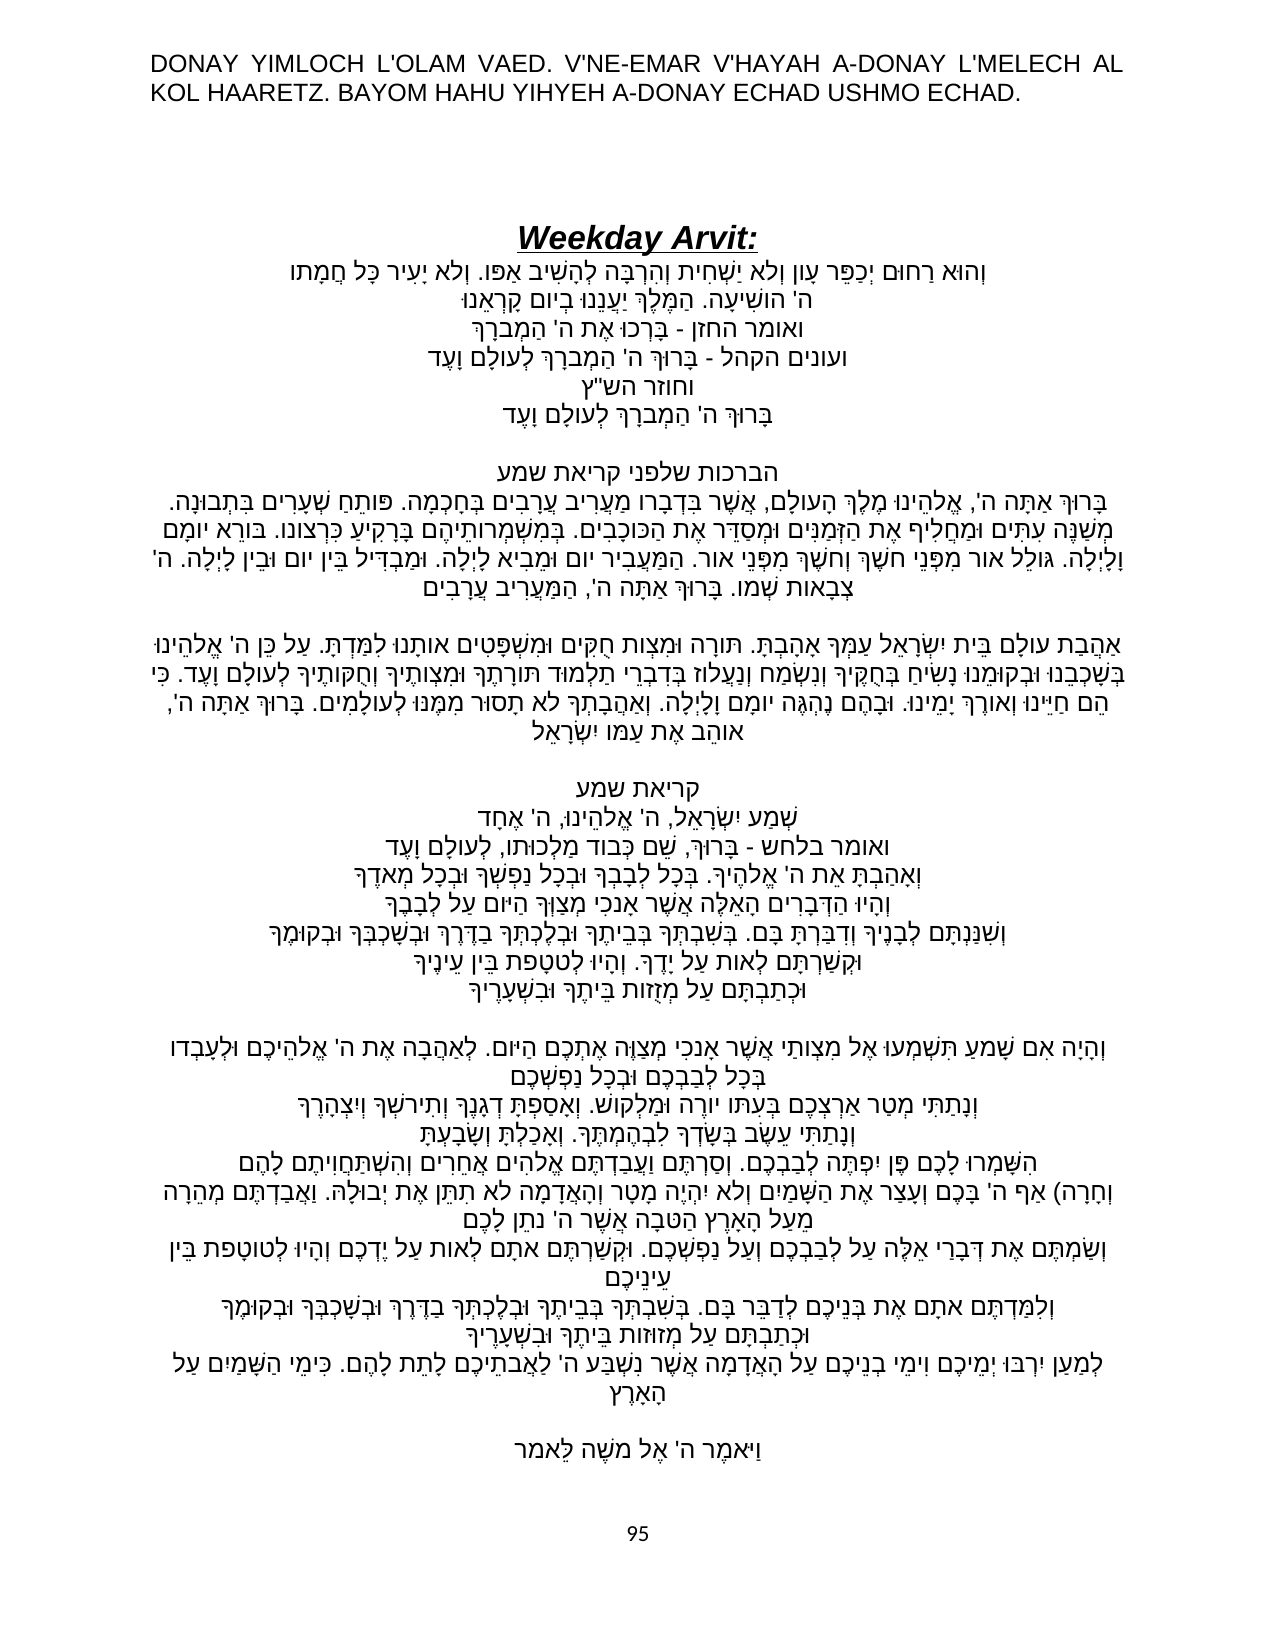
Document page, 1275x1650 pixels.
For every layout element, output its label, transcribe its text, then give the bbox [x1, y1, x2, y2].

text קריאת שמע [150, 774, 1125, 803]
text ה' הושִׁיעָה. הַמֶּלֶךְ יַעֲנֵנוּ בְיום קָרְאֵנוּ [150, 285, 1125, 314]
text ועונים הקהל - בָּרוּךְ ה' הַמְברָךְ לְעולָם וָעֶד [150, 343, 1125, 372]
text וּכְתַבְתָּם עַל מְזוּזות בֵּיתֶךָ וּבִשְׁעָרֶיךָ [150, 1320, 1125, 1349]
text וְהוּא רַחוּם יְכַפֵּר עָון וְלא יַשְׁחִית וְהִרְבָּה לְהָשִׁיב אַפּו. וְלא יָעִיר כָּל חֲמָתו [150, 257, 1125, 285]
text Weekday Arvit: [150, 218, 1125, 257]
text וְנָתַתִּי מְטַר אַרְצְכֶם בְּעִתּו יורֶה וּמַלְקושׁ. וְאָסַפְתָּ דְגָנֶךָ וְתִירשְׁךָ וְיִצְהָרֶךָ [150, 1090, 1125, 1119]
text בָּרוּךְ ה' הַמְברָךְ לְעולָם וָעֶד [150, 400, 1125, 429]
text וְהָיָה אִם שָׁמעַ תִּשְׁמְעוּ אֶל מִצְותַי אֲשֶׁר אָנכִי מְצַוֶּה אֶתְכֶם הַיּום. לְאַהֲבָה אֶת ה' אֱלהֵיכֶם וּלְעָבְדו בְּכָל לְבַבְכֶם וּבְכָל נַפְשְׁכֶם [150, 1033, 1125, 1090]
text לְמַעַן יִרְבּוּ יְמֵיכֶם וִימֵי בְנֵיכֶם עַל הָאֲדָמָה אֲשֶׁר נִשְׁבַּע ה' לַאֲבתֵיכֶם לָתֵת לָהֶם. כִּימֵי הַשָּׁמַיִם עַל הָאָרֶץ [150, 1349, 1125, 1407]
text וְלִמַּדְתֶּם אתָם אֶת בְּנֵיכֶם לְדַבֵּר בָּם. בְּשִׁבְתְּךָ בְּבֵיתֶךָ וּבְלֶכְתְּךָ בַדֶּרֶךְ וּבְשָׁכְבְּךָ וּבְקוּמֶךָ [150, 1292, 1125, 1320]
text וְשַׂמְתֶּם אֶת דְּבָרַי אֵלֶּה עַל לְבַבְכֶם וְעַל נַפְשְׁכֶם. וּקְשַׁרְתֶּם אתָם לְאות עַל יֶדְכֶם וְהָיוּ לְטוטָפת בֵּין עֵינֵיכֶם [150, 1234, 1125, 1292]
text וְשִׁנַּנְתָּם לְבָנֶיךָ וְדִבַּרְתָּ בָּם. בְּשִׁבְתְּךָ בְּבֵיתֶךָ וּבְלֶכְתְּךָ בַדֶּרֶךְ וּבְשָׁכְבְּךָ וּבְקוּמֶךָ [150, 918, 1125, 947]
text וְחָרָה) אַף ה' בָּכֶם וְעָצַר אֶת הַשָּׁמַיִם וְלא יִהְיֶה מָטָר וְהָאֲדָמָה לא תִתֵּן אֶת יְבוּלָהּ. וַאֲבַדְתֶּם מְהֵרָה מֵעַל הָאָרֶץ הַטּבָה אֲשֶׁר ה' נתֵן לָכֶם [150, 1177, 1125, 1234]
text וְנָתַתִּי עֵשֶׂב בְּשָׂדְךָ לִבְהֶמְתֶּךָ. וְאָכַלְתָּ וְשָׂבָעְתָּ [150, 1119, 1125, 1148]
text ואומר בלחש - בָּרוּךְ, שֵׁם כְּבוד מַלְכוּתו, לְעולָם וָעֶד [150, 832, 1125, 860]
text וַיּאמֶר ה' אֶל משֶׁה לֵּאמר [150, 1435, 1125, 1464]
text הברכות שלפני קריאת שמע [150, 458, 1125, 487]
text הִשָּׁמְרוּ לָכֶם פֶּן יִפְתֶּה לְבַבְכֶם. וְסַרְתֶּם וַעֲבַדְתֶּם אֱלהִים אֲחֵרִים וְהִשְׁתַּחֲוִיתֶם לָהֶם [150, 1148, 1125, 1177]
text וּכְתַבְתָּם עַל מְזֻזות בֵּיתֶךָ וּבִשְׁעָרֶיךָ [150, 975, 1125, 1004]
text וחוזר הש"ץ [150, 372, 1125, 400]
text וְאָהַבְתָּ אֵת ה' אֱלהֶיךָ. בְּכָל לְבָבְךָ וּבְכָל נַפְשְׁךָ וּבְכָל מְאדֶךָ [150, 860, 1125, 889]
text וְהָיוּ הַדְּבָרִים הָאֵלֶּה אֲשֶׁר אָנכִי מְצַוְּךָ הַיּום עַל לְבָבֶךָ [150, 889, 1125, 918]
text ואומר החזן - בָּרְכוּ אֶת ה' הַמְברָךְ [150, 314, 1125, 343]
text שְׁמַע יִשְׂרָאֵל, ה' אֱלהֵינוּ, ה' אֶחָד [150, 803, 1125, 832]
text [150, 49, 1125, 107]
text וּקְשַׁרְתָּם לְאות עַל יָדֶךָ. וְהָיוּ לְטטָפת בֵּין עֵינֶיךָ [150, 947, 1125, 975]
text אַהֲבַת עולָם בֵּית יִשְׂרָאֵל עַמְּךָ אָהָבְתָּ. תּורָה וּמִצְות חֻקִּים וּמִשְׁפָּטִים אותָנוּ לִמַּדְתָּ. עַל כֵּן ה' אֱלהֵינוּ בְּשָׁכְבֵנוּ וּבְקוּמֵנוּ נָשִׂיחַ בְּחֻקֶּיךָ וְנִשְׂמַח וְנַעֲלוז בְּדִבְרֵי תַלְמוּד תּורָתֶךָ וּמִצְותֶיךָ וְחֻקּותֶיךָ לְעולָם וָעֶד. כִּי הֵם חַיֵּינוּ וְאורֶךְ יָמֵינוּ. וּבָהֶם נֶהְגֶּה יומָם וָלָיְלָה. וְאַהֲבָתְךָ לא תָסוּר מִמֶּנּוּ לְעולָמִים. בָּרוּךְ אַתָּה ה', אוהֵב אֶת עַמּו יִשְׂרָאֵל [150, 630, 1125, 745]
text בָּרוּךְ אַתָּה ה', אֱלהֵינוּ מֶלֶךְ הָעולָם, אֲשֶׁר בִּדְבָרו מַעֲרִיב עֲרָבִים בְּחָכְמָה. פּותֵחַ שְׁעָרִים בִּתְבוּנָה. מְשַׁנֶּה עִתִּים וּמַחֲלִיף אֶת הַזְּמַנִּים וּמְסַדֵּר אֶת הַכּוכָבִים. בְּמִשְׁמְרותֵיהֶם בָּרָקִיעַ כִּרְצונו. בּורֵא יומָם וָלָיְלָה. גּולֵל אור מִפְּנֵי חשֶׁךְ וְחשֶׁךְ מִפְּנֵי אור. הַמַּעֲבִיר יום וּמֵבִיא לָיְלָה. וּמַבְדִּיל בֵּין יום וּבֵין לָיְלָה. ה' צְבָאות שְׁמו. בָּרוּךְ אַתָּה ה', הַמַּעֲרִיב עֲרָבִים [150, 487, 1125, 602]
